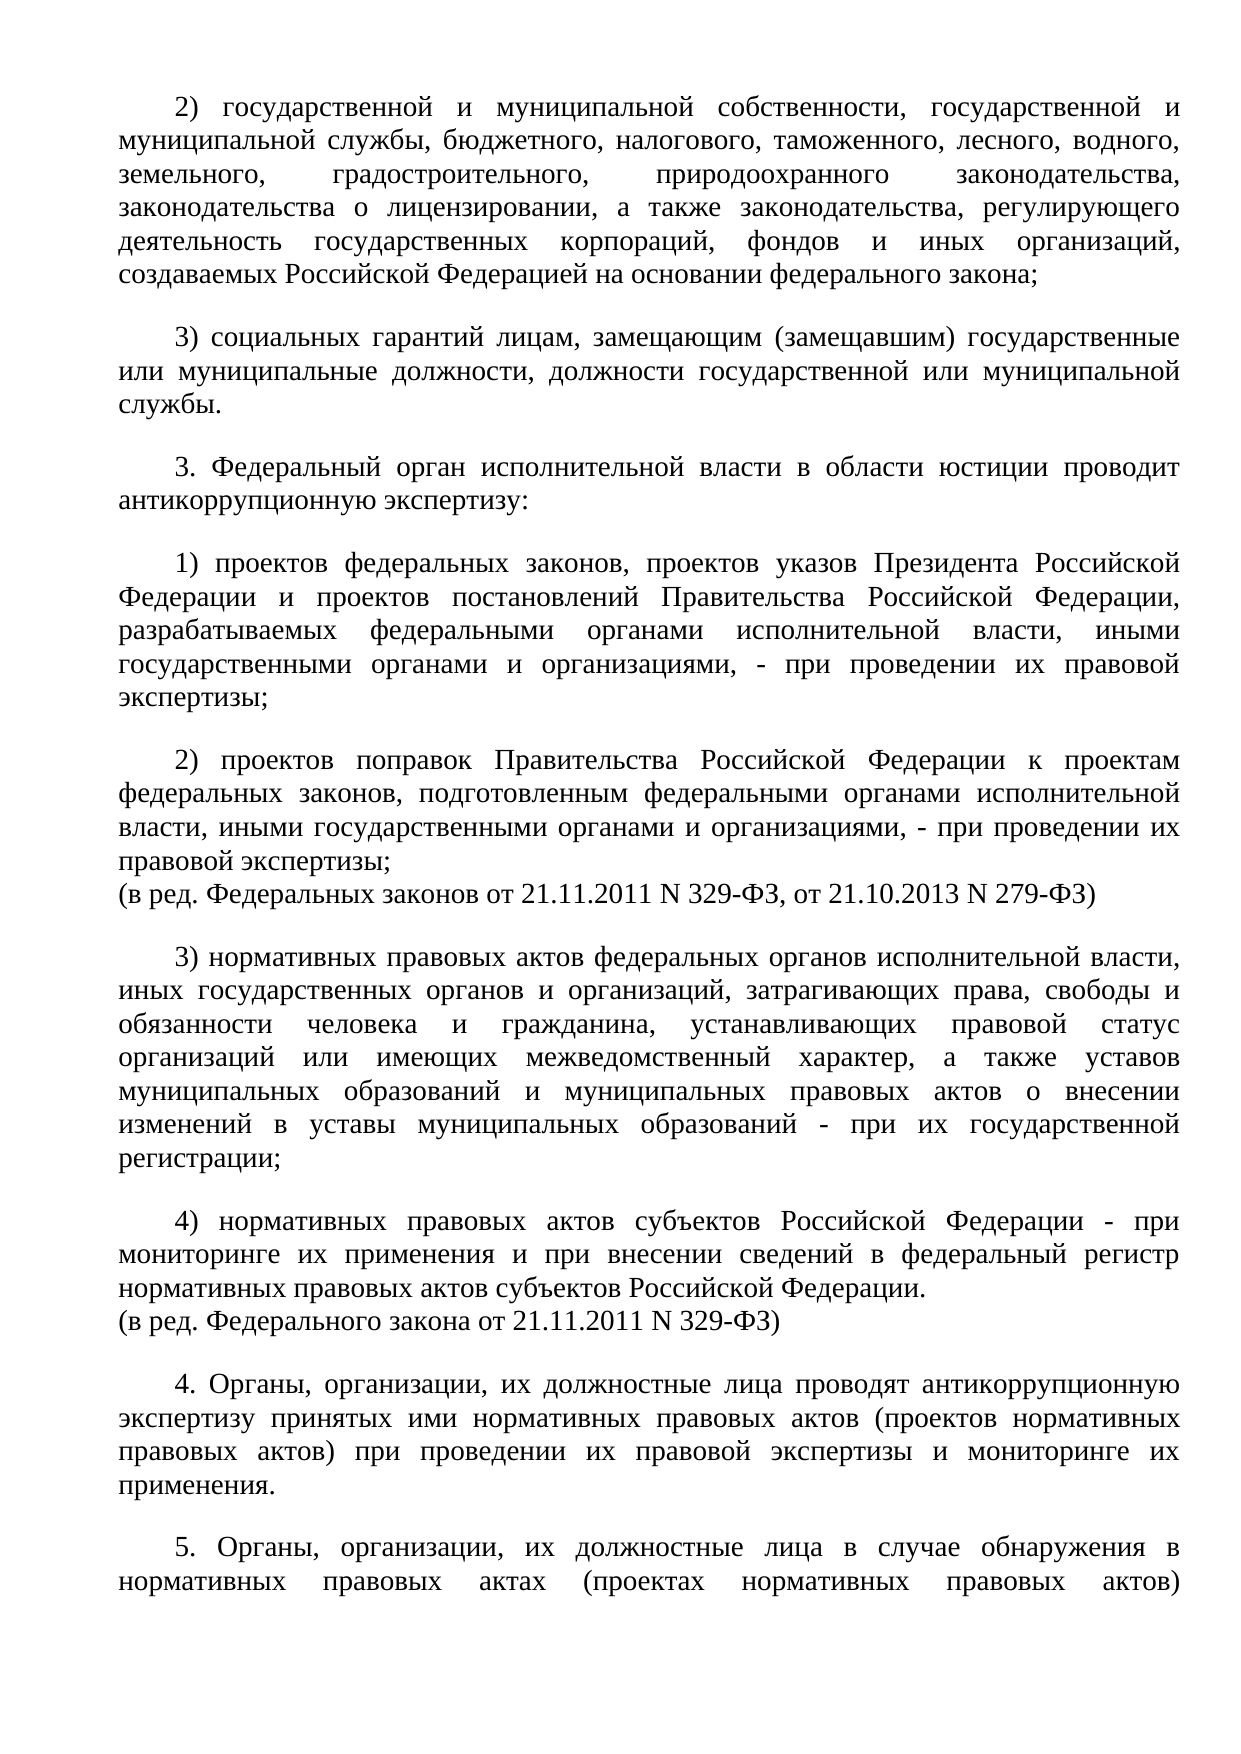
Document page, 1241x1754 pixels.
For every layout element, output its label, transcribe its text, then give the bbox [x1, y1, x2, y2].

text 2) государственной и муниципальной собственности, государственной и муниципальной службы, бюджетного, налогового, таможенного, лесного, водного, земельного, градостроительного, природоохранного законодательства, законодательства о лицензировании, а также законодательства, регулирующего деятельность государственных корпораций, фондов и иных организаций, создаваемых Российской Федерацией на основании федерального закона; [118, 89, 1181, 290]
text 4) нормативных правовых актов субъектов Российской Федерации - при мониторинге их применения и при внесении сведений в федеральный регистр нормативных правовых актов субъектов Российской Федерации. [118, 1203, 1181, 1303]
text 4. Органы, организации, их должностные лица проводят антикоррупционную экспертизу принятых ими нормативных правовых актов (проектов нормативных правовых актов) при проведении их правовой экспертизы и мониторинге их применения. [118, 1366, 1181, 1500]
text (в ред. Федеральных законов от 21.11.2011 N 329-ФЗ, от 21.10.2013 N 279-ФЗ) [118, 876, 1181, 910]
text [118, 1529, 1181, 1597]
text 3. Федеральный орган исполнительной власти в области юстиции проводит антикоррупционную экспертизу: [118, 449, 1181, 516]
text (в ред. Федерального закона от 21.11.2011 N 329-ФЗ) [118, 1303, 1181, 1337]
text 3) нормативных правовых актов федеральных органов исполнительной власти, иных государственных органов и организаций, затрагивающих права, свободы и обязанности человека и гражданина, устанавливающих правовой статус организаций или имеющих межведомственный характер, а также уставов муниципальных образований и муниципальных правовых актов о внесении изменений в уставы муниципальных образований - при их государственной регистрации; [118, 939, 1181, 1174]
text 1) проектов федеральных законов, проектов указов Президента Российской Федерации и проектов постановлений Правительства Российской Федерации, разрабатываемых федеральными органами исполнительной власти, иными государственными органами и организациями, - при проведении их правовой экспертизы; [118, 545, 1181, 713]
text 2) проектов поправок Правительства Российской Федерации к проектам федеральных законов, подготовленным федеральными органами исполнительной власти, иными государственными органами и организациями, - при проведении их правовой экспертизы; [118, 742, 1181, 876]
text 3) социальных гарантий лицам, замещающим (замещавшим) государственные или муниципальные должности, должности государственной или муниципальной службы. [118, 319, 1181, 420]
